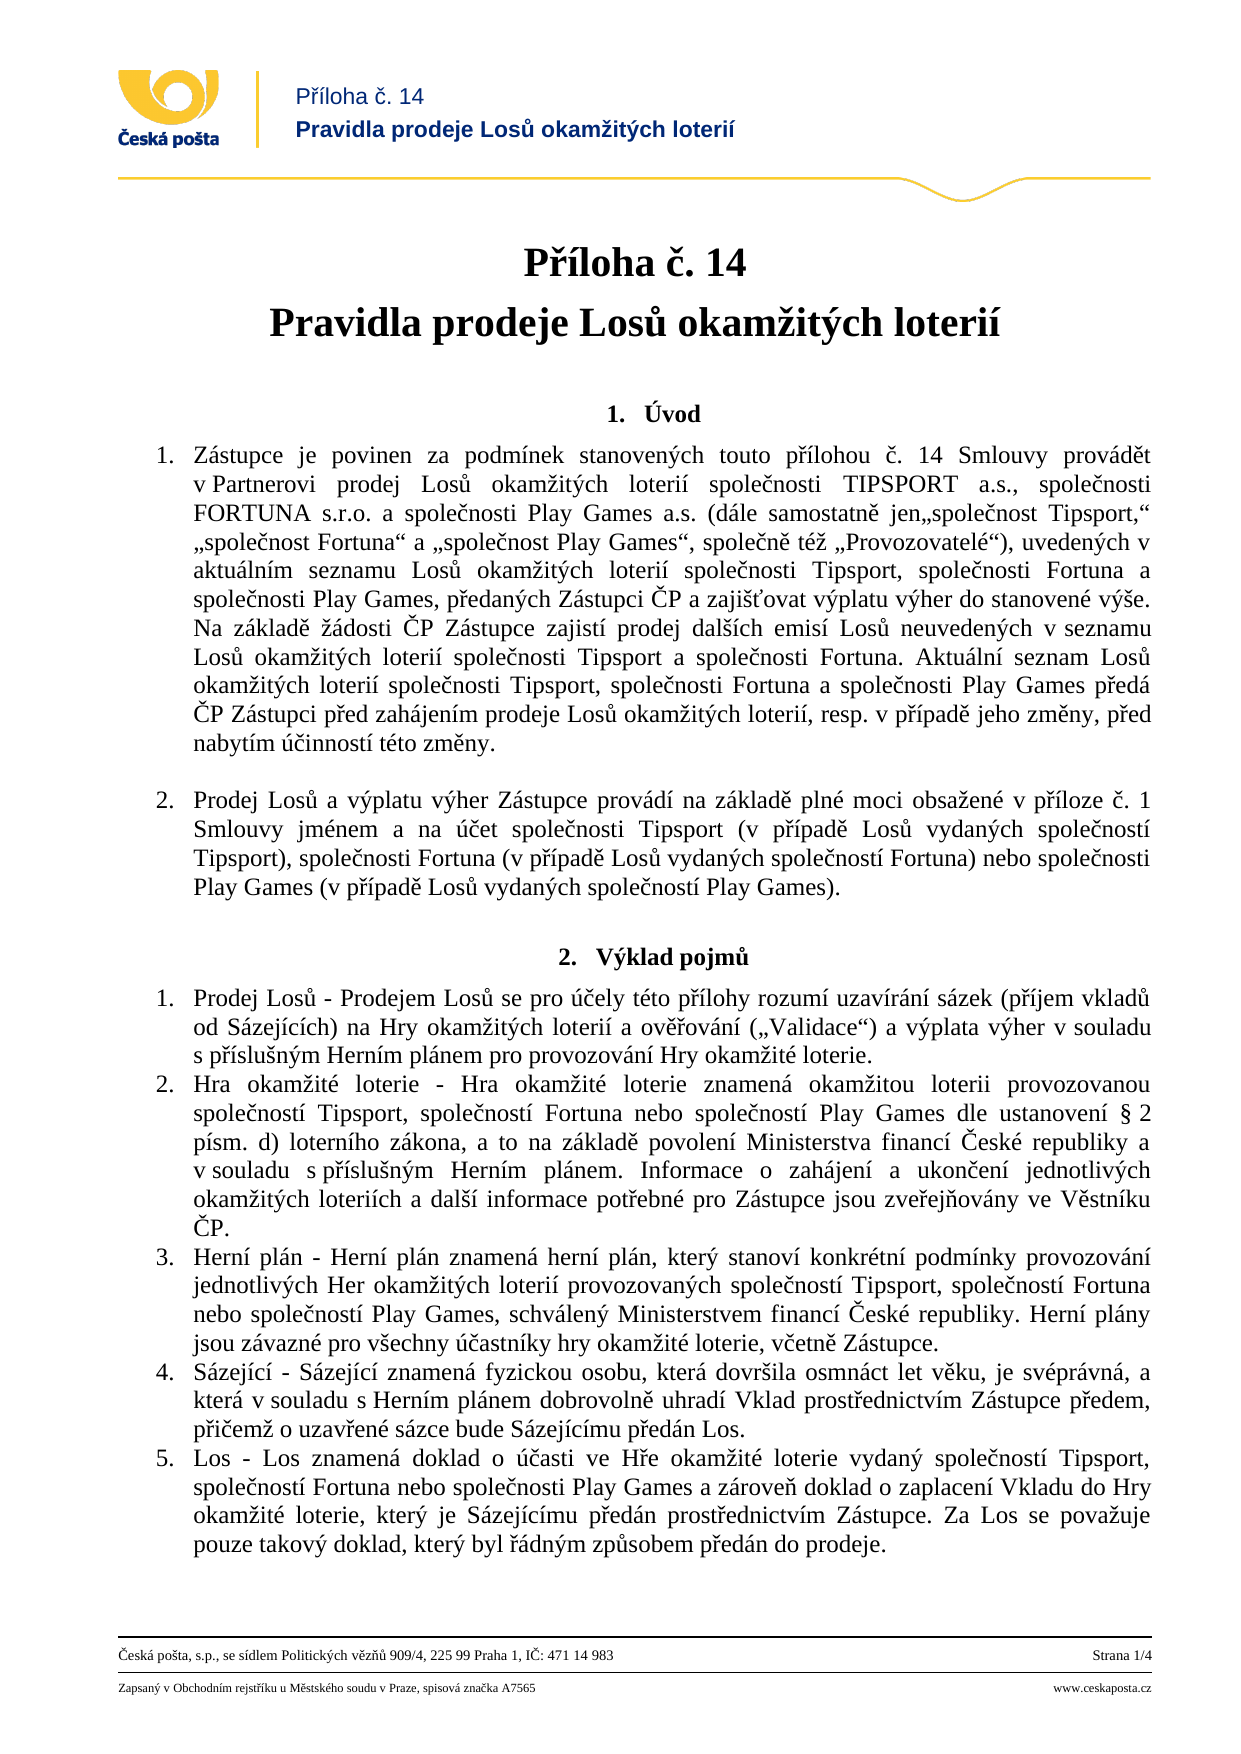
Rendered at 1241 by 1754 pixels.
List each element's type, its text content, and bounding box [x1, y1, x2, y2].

text Pravidla prodeje Losů okamžitých loterií [118, 297, 1152, 345]
list Prodej Losů - Prodejem Losů se pro účely této přílohy rozumí uzavírání sázek (příjem vkladů od Sázejících) na Hry okamžitých loterií a ověřování („Validace“) a výplata výher v souladu s příslušným Herním plánem pro provozování Hry okamžité loterie. [156, 983, 1152, 1069]
list Herní plán - Herní plán znamená herní plán, který stanoví konkrétní podmínky provozování jednotlivých Her okamžitých loterií provozovaných společností Tipsport, společností Fortuna nebo společností Play Games, schválený Ministerstvem financí České republiky. Herní plány jsou závazné pro všechny účastníky hry okamžité loterie, včetně Zástupce. [156, 1242, 1152, 1357]
list Prodej Losů a výplatu výher Zástupce provádí na základě plné moci obsažené v příloze č. 1 Smlouvy jménem a na účet společnosti Tipsport (v případě Losů vydaných společností Tipsport), společnosti Fortuna (v případě Losů vydaných společností Fortuna) nebo společnosti Play Games (v případě Losů vydaných společností Play Games). [156, 785, 1152, 900]
list Hra okamžité loterie - Hra okamžité loterie znamená okamžitou loterii provozovanou společností Tipsport, společností Fortuna nebo společností Play Games dle ustanovení § 2 písm. d) loterního zákona, a to na základě povolení Ministerstva financí České republiky a v souladu s příslušným Herním plánem. Informace o zahájení a ukončení jednotlivých okamžitých loteriích a další informace potřebné pro Zástupce jsou zveřejňovány ve Věstníku ČP. [156, 1069, 1152, 1242]
list Los - Los znamená doklad o účasti ve Hře okamžité loterie vydaný společností Tipsport, společností Fortuna nebo společnosti Play Games a zároveň doklad o zaplacení Vkladu do Hry okamžité loterie, který je Sázejícímu předán prostřednictvím Zástupce. Za Los se považuje pouze takový doklad, který byl řádným způsobem předán do prodeje. [156, 1443, 1152, 1558]
text Příloha č. 14 [118, 237, 1152, 285]
picture [118, 177, 1151, 202]
list Sázející - Sázející znamená fyzickou osobu, která dovršila osmnáct let věku, je svéprávná, a která v souladu s Herním plánem dobrovolně uhradí Vklad prostřednictvím Zástupce předem, přičemž o uzavřené sázce bude Sázejícímu předán Los. [156, 1357, 1152, 1443]
picture [118, 70, 219, 148]
list Úvod [156, 399, 1152, 428]
list Zástupce je povinen za podmínek stanovených touto přílohou č. 14 Smlouvy provádět v Partnerovi prodej Losů okamžitých loterií společnosti TIPSPORT a.s., společnosti FORTUNA s.r.o. a společnosti Play Games a.s. (dále samostatně jen„společnost Tipsport,“ „společnost Fortuna“ a „společnost Play Games“, společně též „Provozovatelé“), uvedených v aktuálním seznamu Losů okamžitých loterií společnosti Tipsport, společnosti Fortuna a společnosti Play Games, předaných Zástupci ČP a zajišťovat výplatu výher do stanovené výše. Na základě žádosti ČP Zástupce zajistí prodej dalších emisí Losů neuvedených v seznamu Losů okamžitých loterií společnosti Tipsport a společnosti Fortuna. Aktuální seznam Losů okamžitých loterií společnosti Tipsport, společnosti Fortuna a společnosti Play Games předá ČP Zástupci před zahájením prodeje Losů okamžitých loterií, resp. v případě jeho změny, před nabytím účinností této změny. [156, 440, 1152, 757]
list Výklad pojmů [156, 942, 1152, 970]
